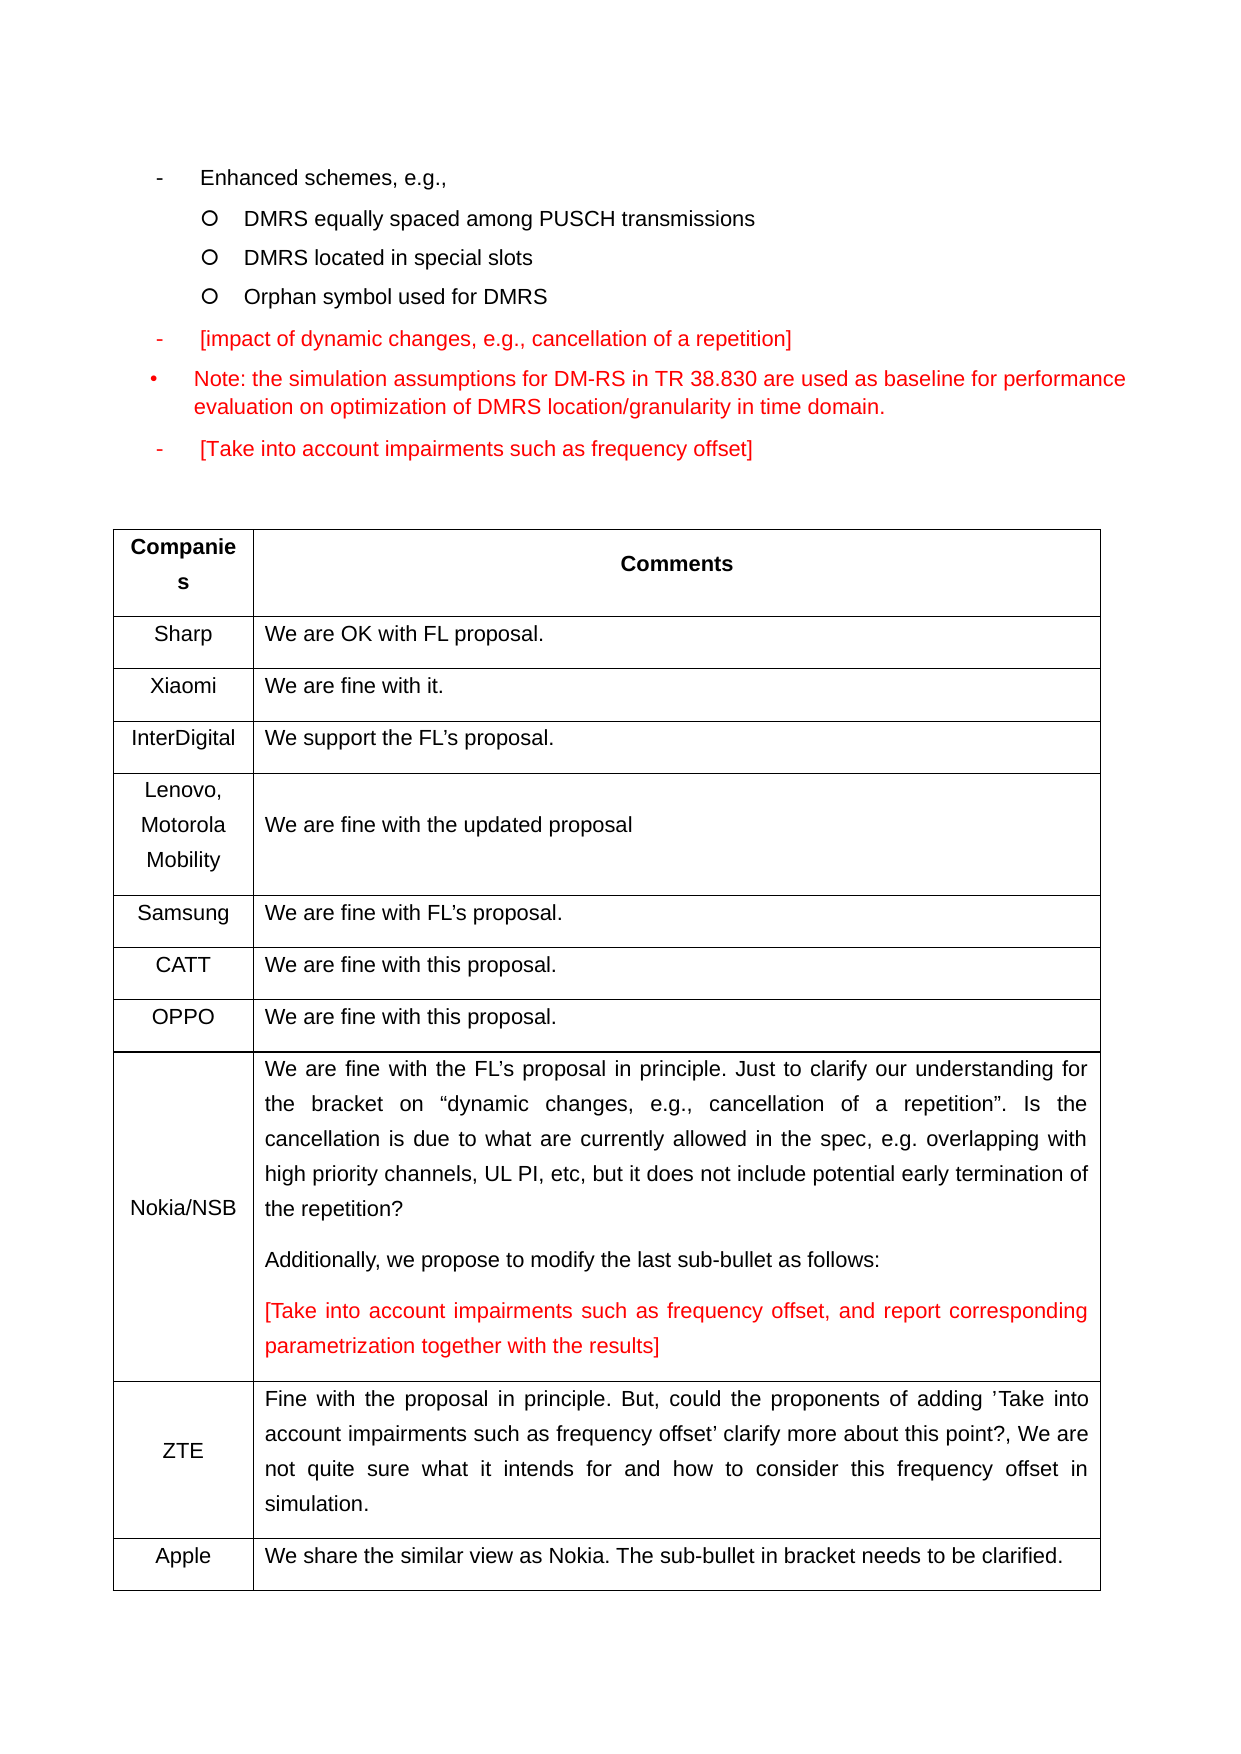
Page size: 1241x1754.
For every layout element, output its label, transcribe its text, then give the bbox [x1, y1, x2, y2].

table_cell We are OK with FL proposal. [254, 617, 1100, 668]
list Note: the simulation assumptions for DM-RS in TR 38.830 are used as baseline for performance evaluation on optimization of DMRS location/granularity in time domain. [150, 366, 1128, 419]
table_header Companies [114, 530, 253, 616]
table_cell Fine with the proposal in principle. But, could the proponents of adding ’Take into account impairments such as frequency offset’ clarify more about this point?, We are not quite sure what it intends for and how to consider this frequency offset in simulation. [254, 1382, 1100, 1538]
table_cell InterDigital [114, 722, 253, 773]
table_cell We are fine with the FL’s proposal in principle. Just to clarify our understanding for the bracket on “dynamic changes, e.g., cancellation of a repetition”. Is the cancellation is due to what are currently allowed in the spec, e.g. overlapping with high priority channels, UL PI, etc, but it does not include potential early termination of the repetition? Additionally, we propose to modify the last sub-bullet as follows: [Take into account impairments such as frequency offset, and report corresponding parametrization together with the results] [254, 1053, 1100, 1381]
table_cell Lenovo, Motorola Mobility [114, 774, 253, 895]
list [Take into account impairments such as frequency offset] [156, 433, 1128, 463]
table_cell We support the FL’s proposal. [254, 722, 1100, 773]
table_cell ZTE [114, 1382, 253, 1538]
table_cell CATT [114, 948, 253, 999]
table_cell Apple [114, 1539, 253, 1590]
table_cell OPPO [114, 1000, 253, 1051]
table_cell We are fine with FL’s proposal. [254, 896, 1100, 947]
table_cell We share the similar view as Nokia. The sub-bullet in bracket needs to be clarified. [254, 1539, 1100, 1590]
table_cell We are fine with this proposal. [254, 948, 1100, 999]
table_cell We are fine with this proposal. [254, 1000, 1100, 1051]
list Enhanced schemes, e.g., [156, 162, 1128, 192]
table_header Comments [254, 530, 1100, 616]
list DMRS located in special slots [200, 245, 1128, 270]
list DMRS equally spaced among PUSCH transmissions [200, 206, 1128, 231]
table_cell Sharp [114, 617, 253, 668]
table_cell We are fine with it. [254, 669, 1100, 721]
table_cell Samsung [114, 896, 253, 947]
table_cell Nokia/NSB [114, 1053, 253, 1381]
list Orphan symbol used for DMRS [200, 284, 1128, 309]
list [156, 323, 1128, 352]
table_cell We are fine with the updated proposal [254, 774, 1100, 895]
table_cell Xiaomi [114, 669, 253, 721]
